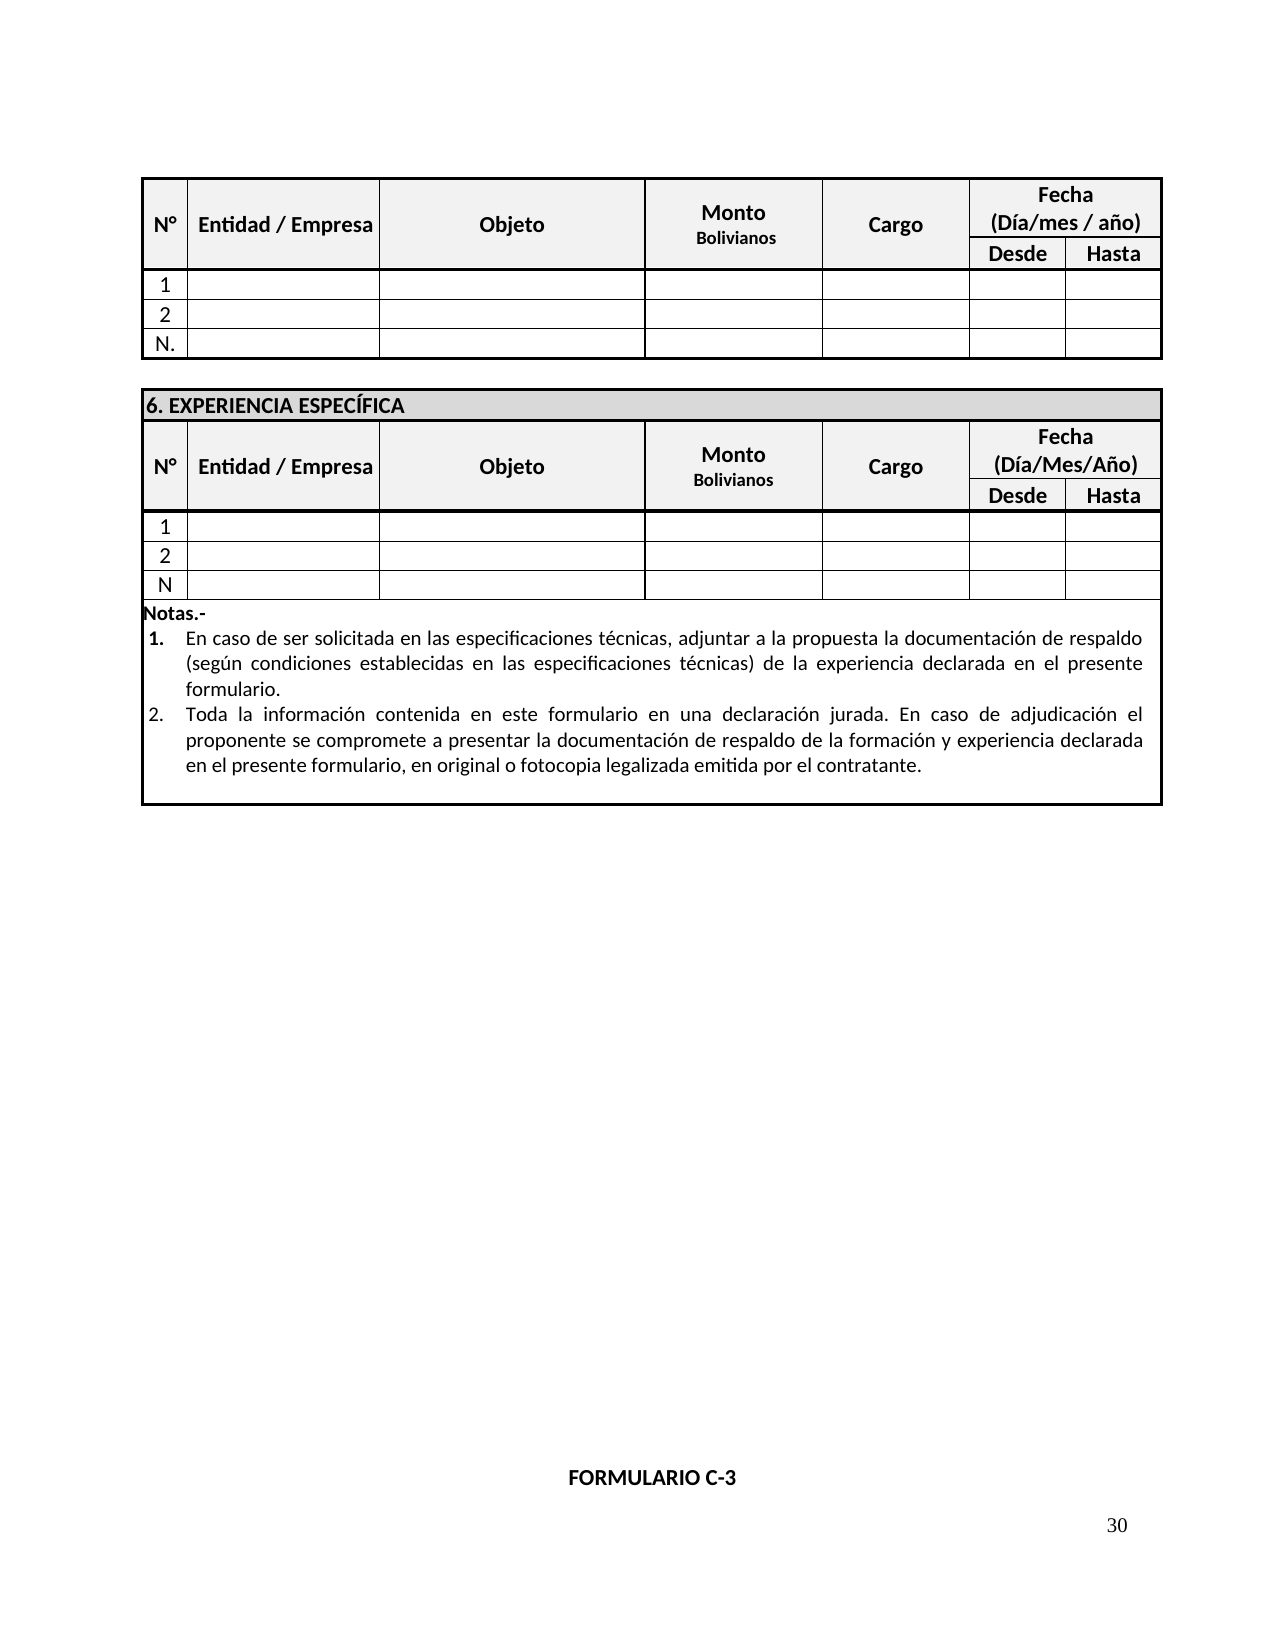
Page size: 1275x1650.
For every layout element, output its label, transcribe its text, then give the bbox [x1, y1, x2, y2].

table_cell [188, 513, 379, 541]
table_cell [970, 300, 1065, 328]
table_cell 1 [144, 513, 187, 541]
table_cell [188, 571, 379, 599]
table_cell [823, 513, 969, 541]
table_cell Objeto [380, 422, 644, 509]
table_cell [646, 300, 822, 328]
table_cell [823, 571, 969, 599]
table_cell N° [144, 180, 187, 267]
table_cell [646, 513, 822, 541]
table_cell N. [144, 329, 187, 357]
table_cell 1 [144, 271, 187, 299]
table_cell Fecha (Día/mes / año) [970, 180, 1160, 236]
table_cell [823, 329, 969, 357]
table_cell [970, 513, 1065, 541]
table_cell [380, 329, 644, 357]
table_cell [380, 571, 644, 599]
table_cell [380, 542, 644, 569]
table_cell [1066, 542, 1160, 569]
table_cell Hasta [1066, 479, 1160, 509]
table_cell Monto Bolivianos [646, 422, 822, 509]
table_cell [823, 271, 969, 299]
table_cell Monto Bolivianos [646, 180, 822, 267]
table_cell Notas.- En caso de ser solicitada en las especificaciones técnicas, adjuntar a la propuesta la documentación de respaldo (según condiciones establecidas en las especificaciones técnicas) de la experiencia declarada en el presente formulario. Toda la información contenida en este formulario en una declaración jurada. En caso de adjudicación el proponente se compromete a presentar la documentación de respaldo de la formación y experiencia declarada en el presente formulario, en original o fotocopia legalizada emitida por el contratante. [144, 600, 1160, 803]
table_cell Fecha (Día/Mes/Año) [970, 422, 1160, 478]
table_cell N° [144, 422, 187, 509]
table_cell [380, 513, 644, 541]
table_cell [970, 542, 1065, 569]
table_cell [646, 271, 822, 299]
table_cell Cargo [823, 422, 969, 509]
table_cell Hasta [1066, 238, 1160, 267]
table_cell [188, 271, 379, 299]
table_cell [646, 571, 822, 599]
table_cell [823, 542, 969, 569]
text FORMULARIO C-3 [177, 1463, 1127, 1491]
table_cell [1066, 271, 1160, 299]
table_cell [646, 542, 822, 569]
table_cell [970, 271, 1065, 299]
table_cell [1066, 329, 1160, 357]
table_cell Cargo [823, 180, 969, 267]
table_cell 2 [144, 300, 187, 328]
table_cell [380, 300, 644, 328]
table_cell [823, 300, 969, 328]
table_cell [646, 329, 822, 357]
table_cell [970, 329, 1065, 357]
table_cell N [144, 571, 187, 599]
table_header 6. EXPERIENCIA ESPECÍFICA [144, 391, 1160, 419]
table_cell Entidad / Empresa [188, 422, 379, 509]
table_cell 2 [144, 542, 187, 569]
table_cell [188, 300, 379, 328]
table_cell [970, 571, 1065, 599]
table_cell [1066, 513, 1160, 541]
table_cell [1066, 300, 1160, 328]
table_cell [188, 329, 379, 357]
table_cell [1066, 571, 1160, 599]
table_cell Entidad / Empresa [188, 180, 379, 267]
table_cell Objeto [380, 180, 644, 267]
table_cell Desde [970, 238, 1065, 267]
table_cell [188, 542, 379, 569]
table_cell [380, 271, 644, 299]
table_cell Desde [970, 479, 1065, 509]
